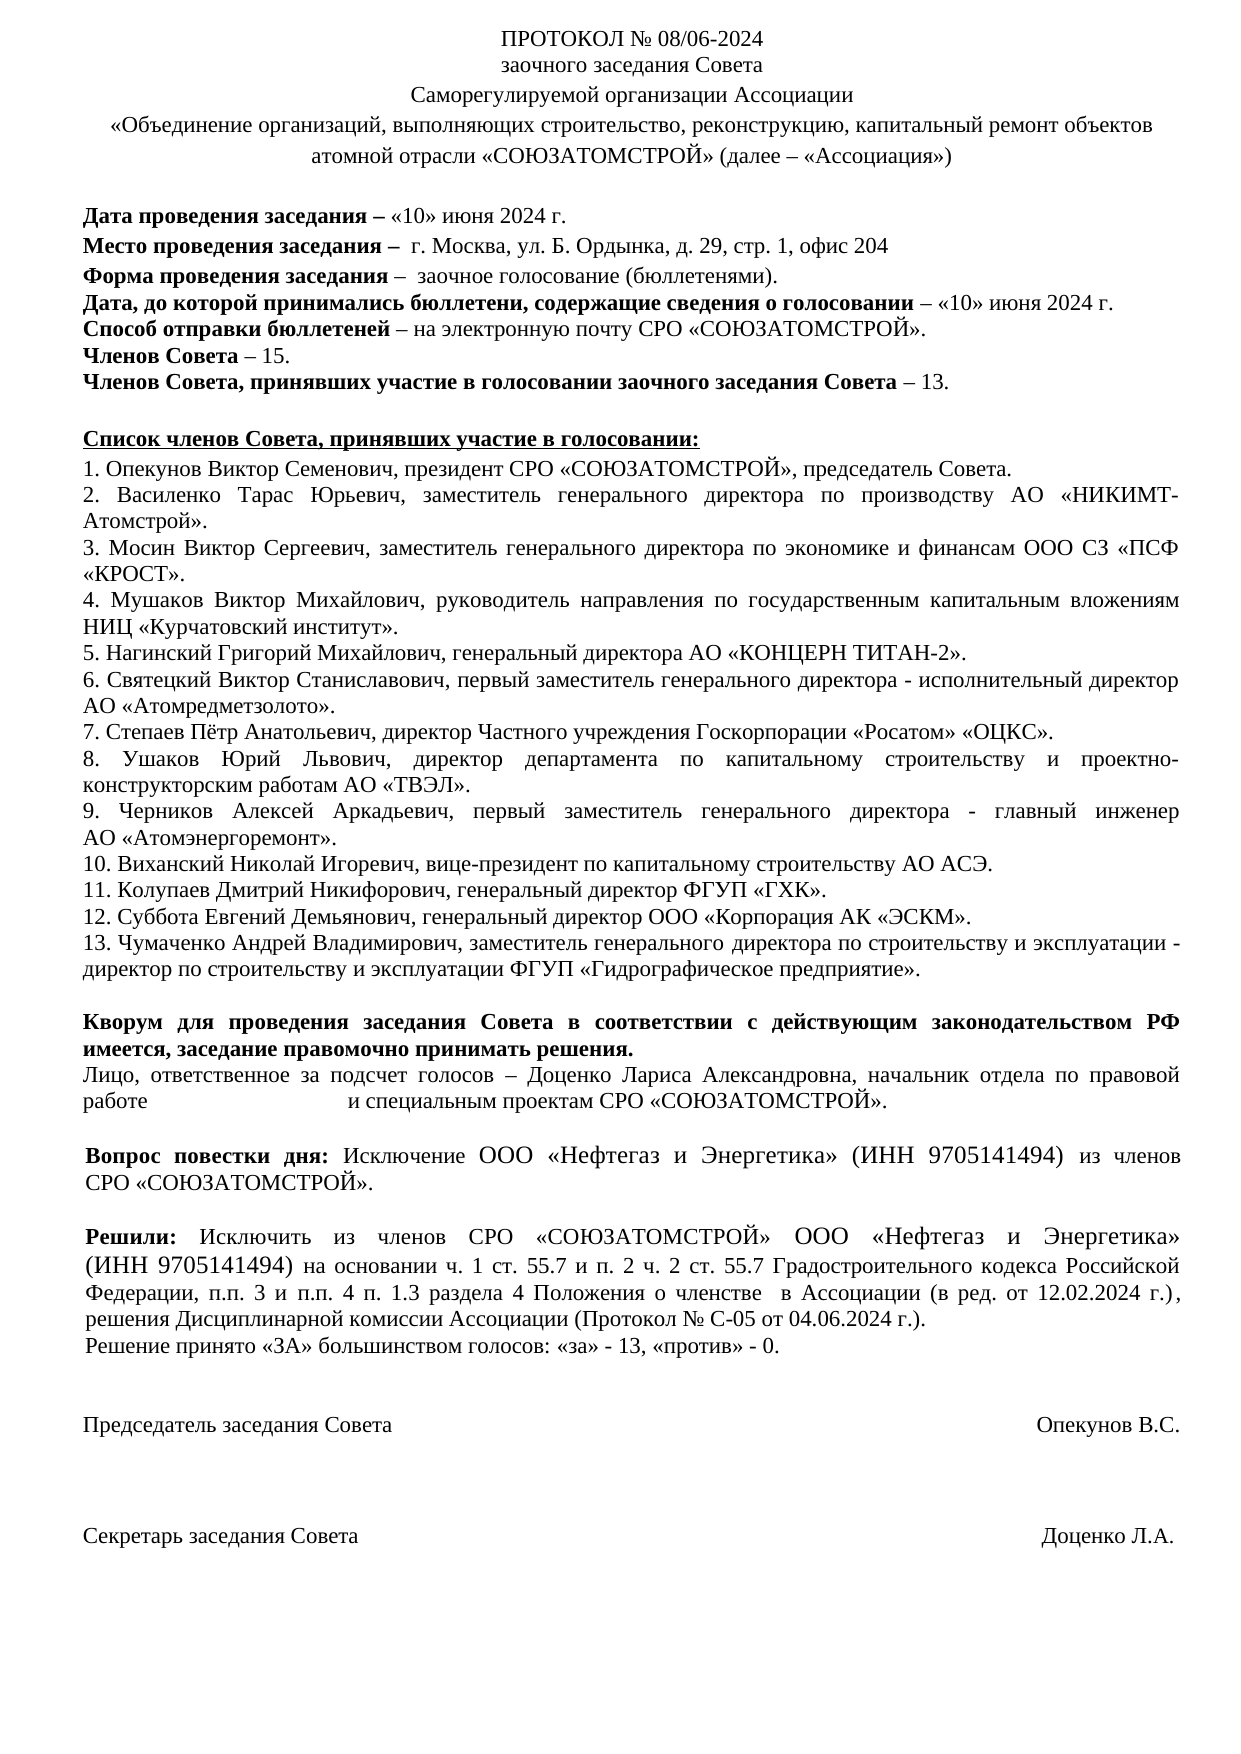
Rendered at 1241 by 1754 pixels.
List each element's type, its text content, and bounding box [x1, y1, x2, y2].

text 6. Святецкий Виктор Станиславович, первый заместитель генерального директора - исполнительный директор АО «Атомредметзолото». [83, 666, 1181, 718]
text Дата, до которой принимались бюллетени, содержащие сведения о голосовании – «10» июня 2024 г. [83, 289, 1181, 315]
text 9. Черников Алексей Аркадьевич, первый заместитель генерального директора - главный инженер АО «Атомэнергоремонт». [83, 797, 1181, 850]
text Список членов Совета, принявших участие в голосовании: [83, 424, 1181, 451]
text Секретарь заседания Совета Доценко Л.А. [83, 1522, 1181, 1548]
text Вопрос повестки дня: Исключение ООО «Нефтегаз и Энергетика» (ИНН 9705141494) из членов СРО «СОЮЗАТОМСТРОЙ». [85, 1140, 1181, 1195]
text 4. Мушаков Виктор Михайлович, руководитель направления по государственным капитальным вложениям НИЦ «Курчатовский институт». [83, 587, 1181, 639]
text Председатель заседания Совета Опекунов В.С. [83, 1411, 1181, 1437]
text Решили: Исключить из членов СРО «СОЮЗАТОМСТРОЙ» ООО «Нефтегаз и Энергетика» (ИНН 9705141494) на основании ч. 1 ст. 55.7 и п. 2 ч. 2 ст. 55.7 Градостроительного кодекса Российской Федерации, п.п. 3 и п.п. 4 п. 1.3 раздела 4 Положения о членстве в Ассоциации (в ред. от 12.02.2024 г.), решения Дисциплинарной комиссии Ассоциации (Протокол № С-05 от 04.06.2024 г.). [85, 1221, 1181, 1332]
text «Объединение организаций, выполняющих строительство, реконструкцию, капитальный ремонт объектов атомной отрасли «СОЮЗАТОМСТРОЙ» (далее – «Ассоциация») [83, 112, 1181, 168]
text Место проведения заседания – г. Москва, ул. Б. Ордынка, д. 29, стр. 1, офис 204 [83, 232, 1181, 259]
text 13. Чумаченко Андрей Владимирович, заместитель генерального директора по строительству и эксплуатации - директор по строительству и эксплуатации ФГУП «Гидрографическое предприятие». [83, 929, 1181, 982]
text ПРОТОКОЛ № 08/06-2024 [83, 25, 1181, 51]
text 7. Степаев Пётр Анатольевич, директор Частного учреждения Госкорпорации «Росатом» «ОЦКС». [83, 718, 1181, 745]
text заочного заседания Совета [83, 51, 1181, 77]
text Форма проведения заседания – заочное голосование (бюллетенями). [83, 263, 1181, 289]
text 10. Виханский Николай Игоревич, вице-президент по капитальному строительству АО АСЭ. [83, 850, 1181, 876]
text 11. Колупаев Дмитрий Никифорович, генеральный директор ФГУП «ГХК». [83, 876, 1181, 903]
text 8. Ушаков Юрий Львович, директор департамента по капитальному строительству и проектно-конструкторским работам АО «ТВЭЛ». [83, 745, 1181, 797]
text Саморегулируемой организации Ассоциации [83, 81, 1181, 108]
text 12. Суббота Евгений Демьянович, генеральный директор ООО «Корпорация АК «ЭСКМ». [83, 903, 1181, 929]
text Членов Совета – 15. [83, 342, 1181, 368]
text 3. Мосин Виктор Сергеевич, заместитель генерального директора по экономике и финансам ООО СЗ «ПСФ «КРОСТ». [83, 534, 1181, 587]
text Решение принято «ЗА» большинством голосов: «за» - 13, «против» - 0. [85, 1332, 1181, 1358]
text Лицо, ответственное за подсчет голосов – Доценко Лариса Александровна, начальник отдела по правовой работе и специальным проектам СРО «СОЮЗАТОМСТРОЙ». [83, 1061, 1181, 1114]
text 5. Нагинский Григорий Михайлович, генеральный директора АО «КОНЦЕРН ТИТАН-2». [83, 639, 1181, 666]
text Кворум для проведения заседания Совета в соответствии с действующим законодательством РФ имеется, заседание правомочно принимать решения. [83, 1008, 1181, 1061]
text Дата проведения заседания – «10» июня 2024 г. [83, 202, 1181, 228]
text 1. Опекунов Виктор Семенович, президент СРО «СОЮЗАТОМСТРОЙ», председатель Совета. [83, 455, 1181, 481]
text 2. Василенко Тарас Юрьевич, заместитель генерального директора по производству АО «НИКИМТ-Атомстрой». [83, 481, 1181, 534]
text Членов Совета, принявших участие в голосовании заочного заседания Совета – 13. [83, 368, 1181, 394]
text Способ отправки бюллетеней – на электронную почту СРО «СОЮЗАТОМСТРОЙ». [83, 315, 1181, 342]
